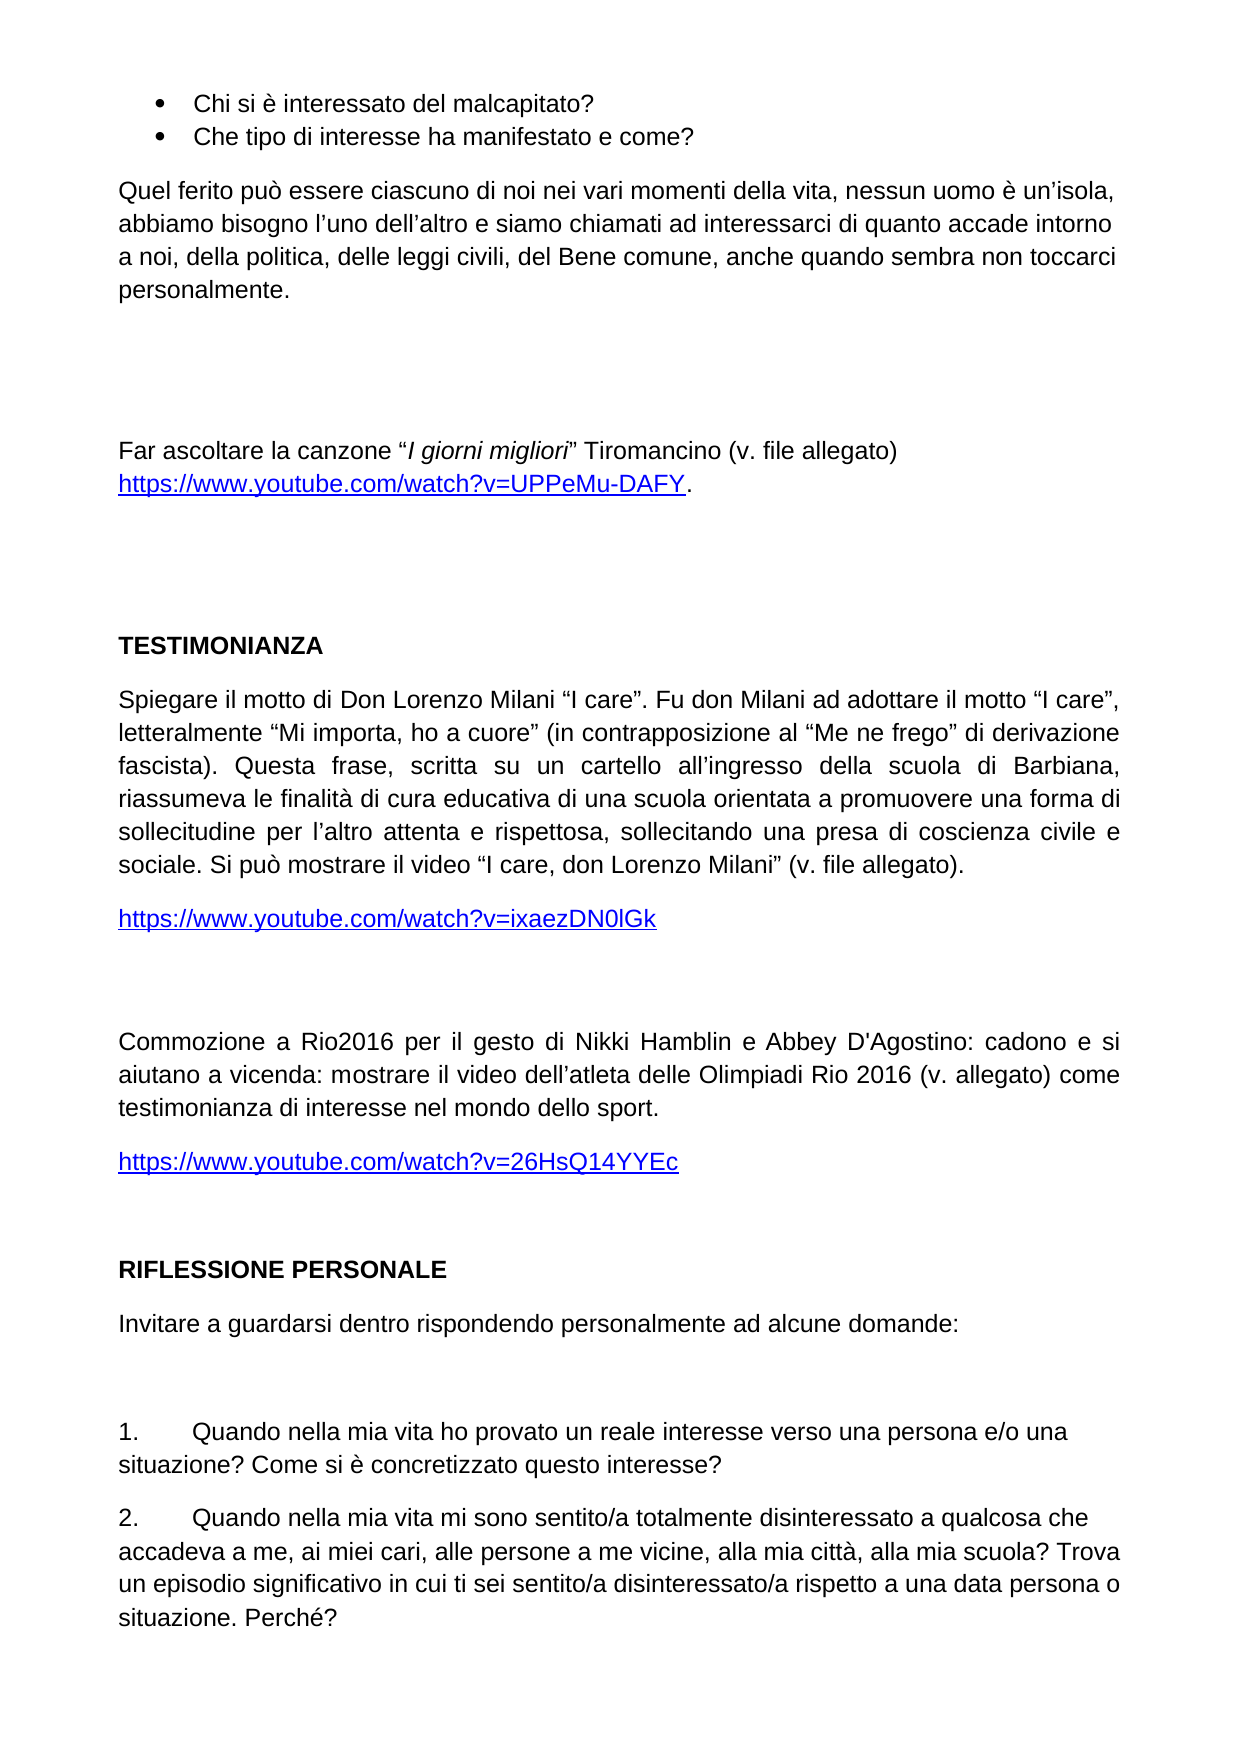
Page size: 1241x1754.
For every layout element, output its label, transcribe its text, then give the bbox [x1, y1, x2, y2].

list Che tipo di interesse ha manifestato e come? [156, 122, 1122, 151]
text TESTIMONIANZA [118, 631, 1122, 660]
text Far ascoltare la canzone “I giorni migliori” Tiromancino (v. file allegato) https://www.youtube.com/watch?v=UPPeMu-DAFY. [118, 436, 1122, 498]
list Chi si è interessato del malcapitato? [156, 89, 1122, 117]
text Quel ferito può essere ciascuno di noi nei vari momenti della vita, nessun uomo è un’isola, abbiamo bisogno l’uno dell’altro e siamo chiamati ad interessarci di quanto accade intorno a noi, della politica, delle leggi civili, del Bene comune, anche quando sembra non toccarci personalmente. [118, 176, 1122, 303]
text 2. Quando nella mia vita mi sono sentito/a totalmente disinteressato a qualcosa che accadeva a me, ai miei cari, alle persone a me vicine, alla mia città, alla mia scuola? Trova un episodio significativo in cui ti sei sentito/a disinteressato/a rispetto a una data persona o situazione. Perché? [118, 1503, 1122, 1631]
text https://www.youtube.com/watch?v=26HsQ14YYEc [118, 1147, 1122, 1176]
text RIFLESSIONE PERSONALE [118, 1255, 1122, 1284]
text 1. Quando nella mia vita ho provato un reale interesse verso una persona e/o una situazione? Come si è concretizzato questo interesse? [118, 1417, 1122, 1478]
text Invitare a guardarsi dentro rispondendo personalmente ad alcune domande: [118, 1309, 1122, 1338]
text Commozione a Rio2016 per il gesto di Nikki Hamblin e Abbey D'Agostino: cadono e si aiutano a vicenda: mostrare il video dell’atleta delle Olimpiadi Rio 2016 (v. allegato) come testimonianza di interesse nel mondo dello sport. [118, 1027, 1122, 1122]
text https://www.youtube.com/watch?v=ixaezDN0lGk [118, 904, 1122, 932]
text Spiegare il motto di Don Lorenzo Milani “I care”. Fu don Milani ad adottare il motto “I care”, letteralmente “Mi importa, ho a cuore” (in contrapposizione al “Me ne frego” di derivazione fascista). Questa frase, scritta su un cartello all’ingresso della scuola di Barbiana, riassumeva le finalità di cura educativa di una scuola orientata a promuovere una forma di sollecitudine per l’altro attenta e rispettosa, sollecitando una presa di coscienza civile e sociale. Si può mostrare il video “I care, don Lorenzo Milani” (v. file allegato). [118, 685, 1122, 879]
